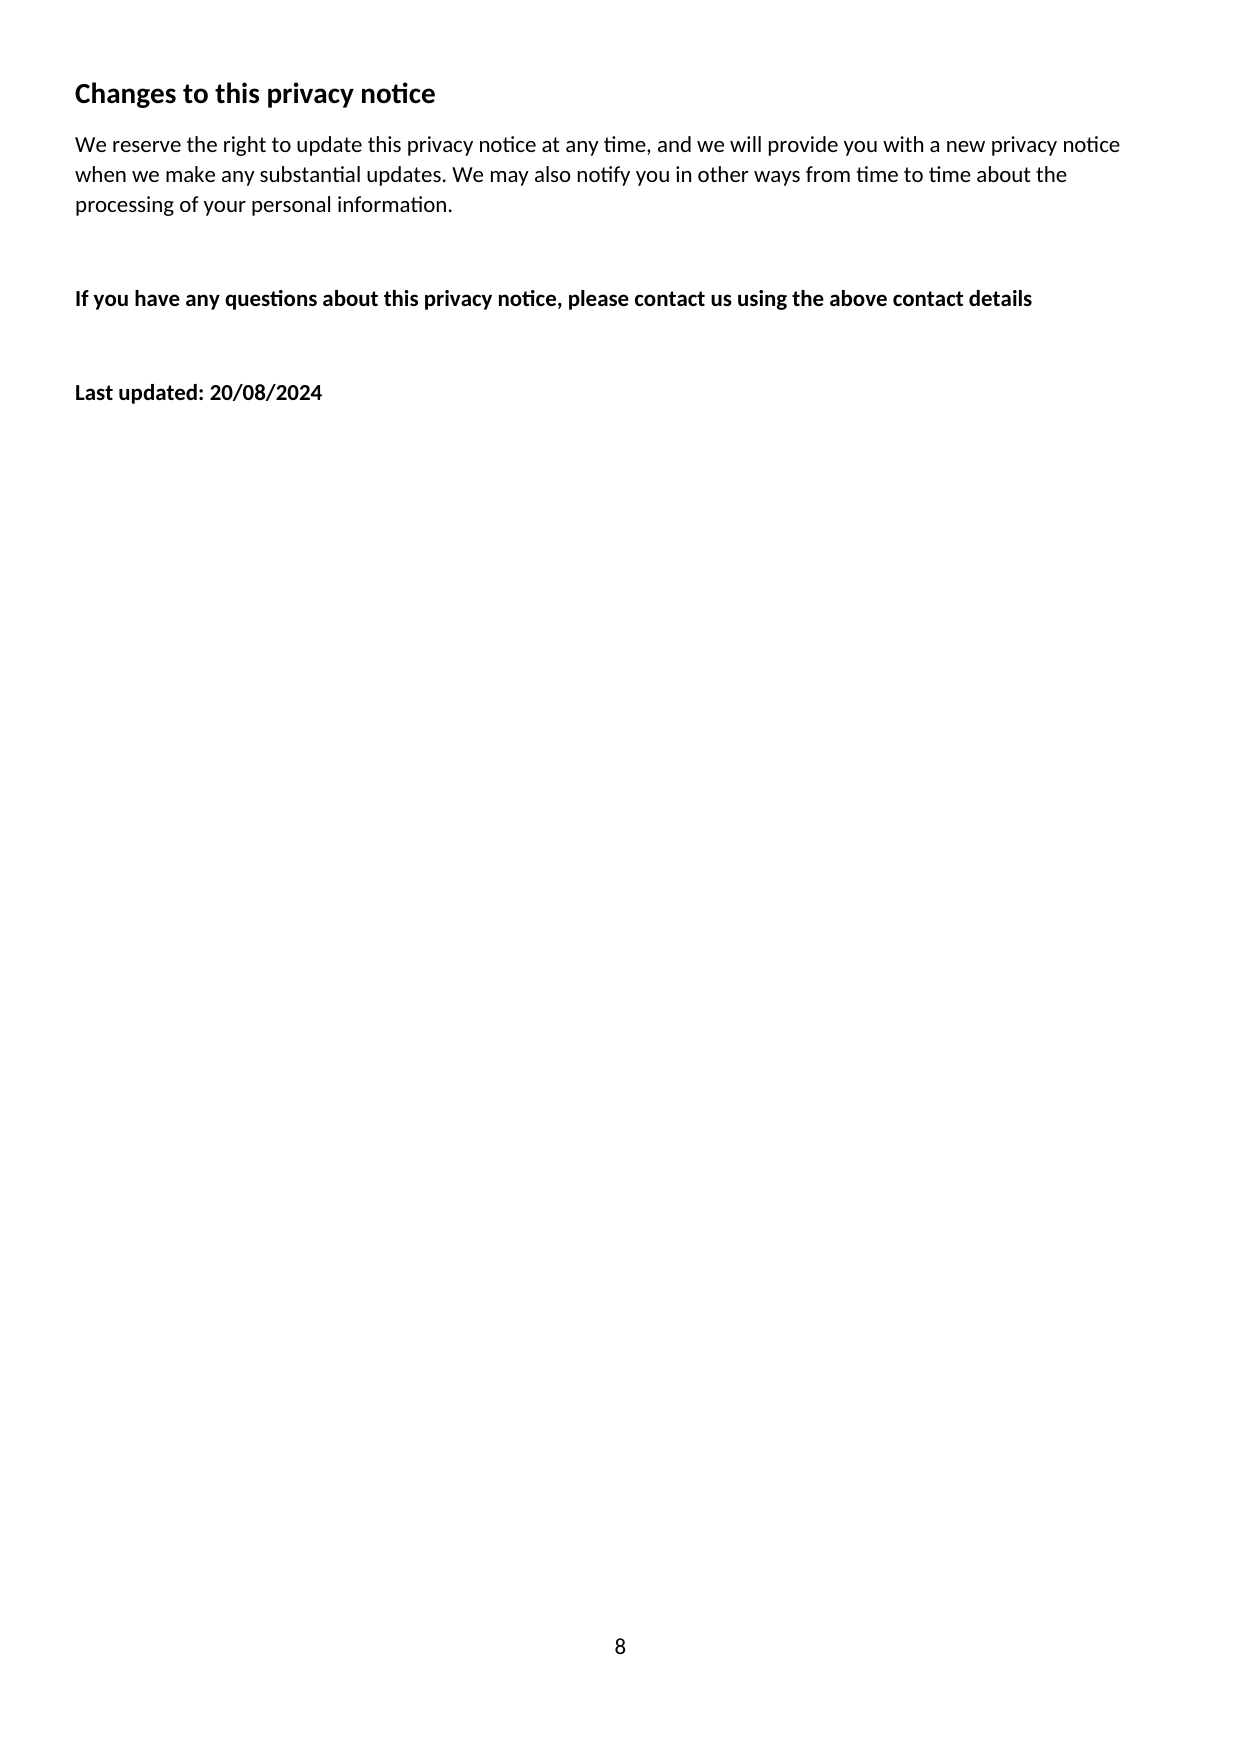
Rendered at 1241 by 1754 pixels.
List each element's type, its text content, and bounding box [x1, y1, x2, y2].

text We reserve the right to update this privacy notice at any time, and we will provide you with a new privacy notice when we make any substantial updates. We may also notify you in other ways from time to time about the processing of your personal information. [75, 130, 1165, 218]
text Last updated: 20/08/2024 [75, 378, 1165, 406]
text Changes to this privacy notice [75, 75, 1165, 111]
text If you have any questions about this privacy notice, please contact us using the above contact details [75, 284, 1165, 312]
